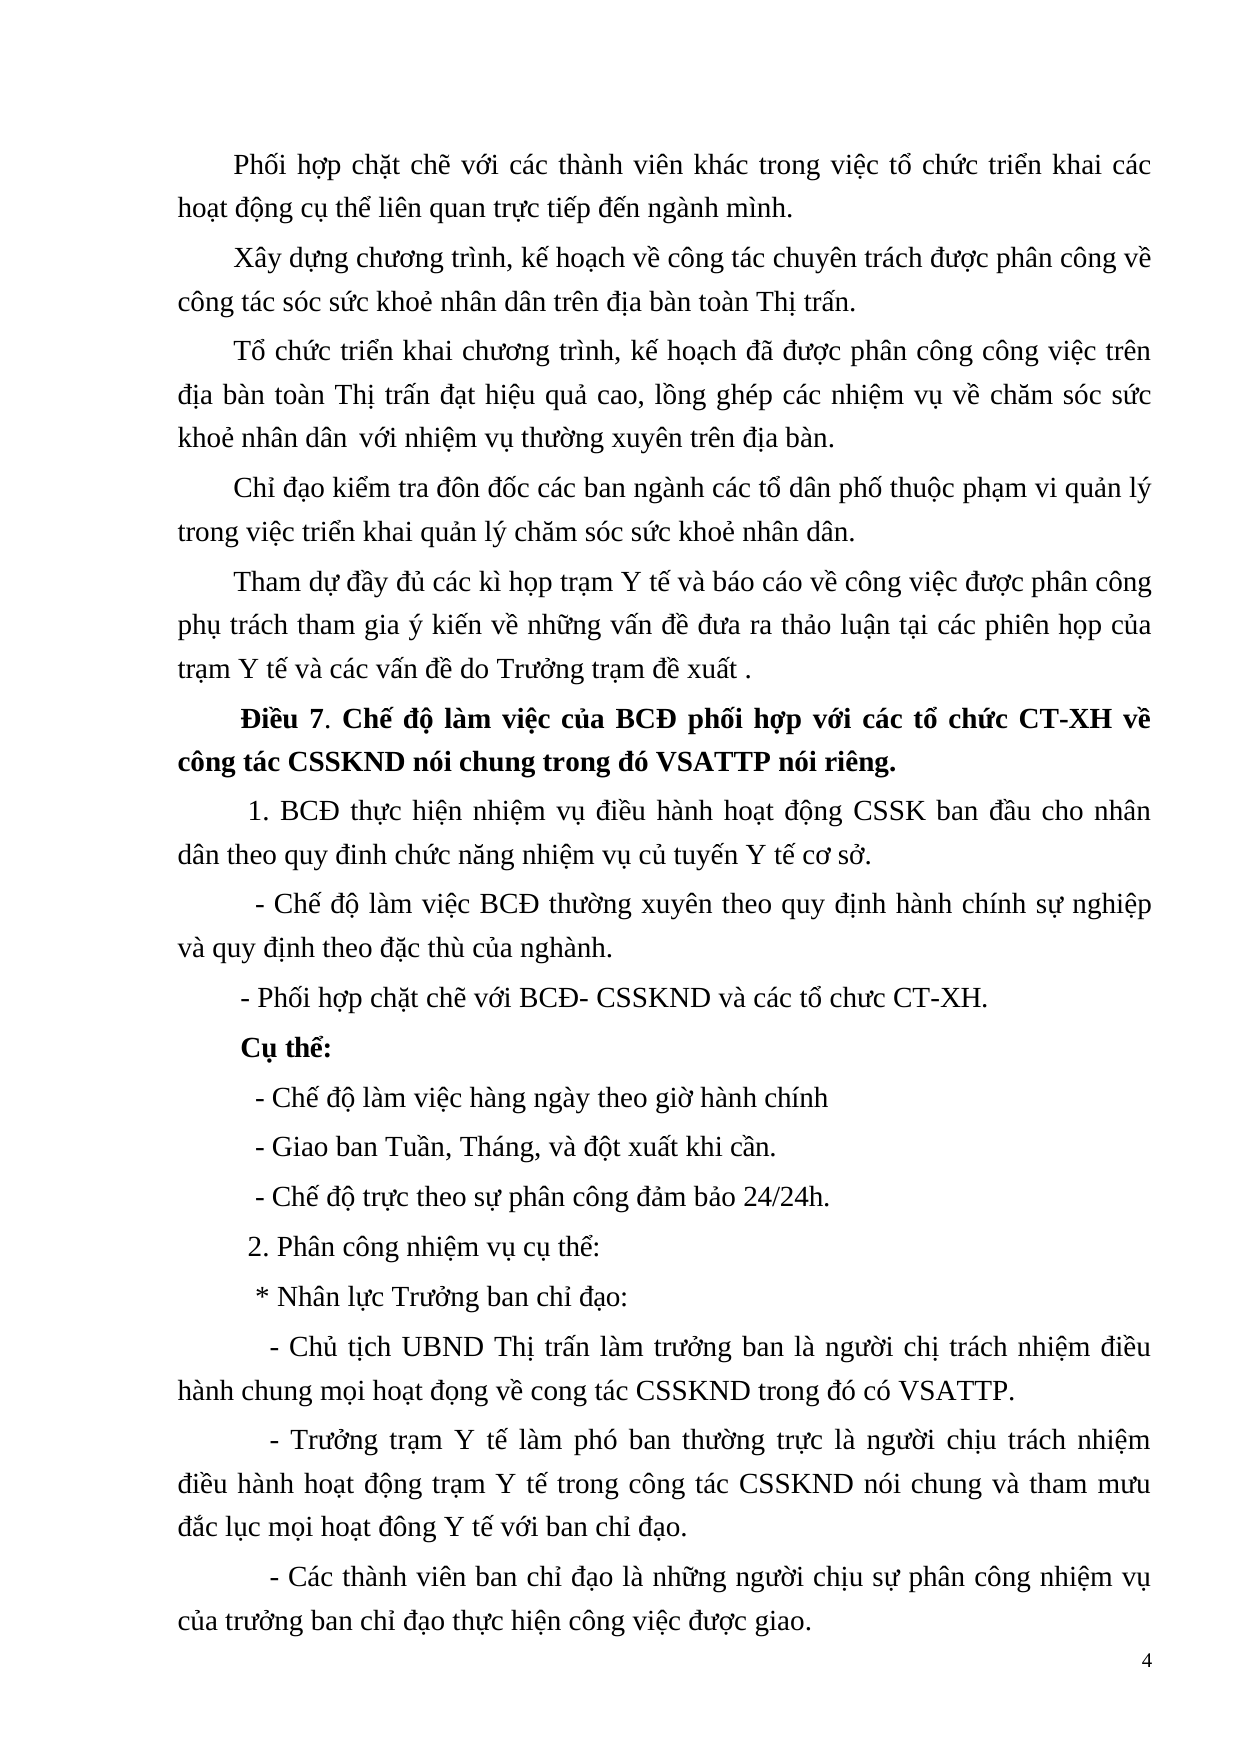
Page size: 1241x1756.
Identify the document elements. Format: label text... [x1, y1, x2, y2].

text Chỉ đạo kiểm tra đôn đốc các ban ngành các tổ dân phố thuộc phạm vi quản lý trong việc triển khai quản lý chăm sóc sức khoẻ nhân dân. [177, 471, 1152, 548]
text Tổ chức triển khai chương trình, kế hoạch đã được phân công công việc trên địa bàn toàn Thị trấn đạt hiệu quả cao, lồng ghép các nhiệm vụ về chăm sóc sức khoẻ nhân dân với nhiệm vụ thường xuyên trên địa bàn. [177, 333, 1152, 454]
list Nhân lực Trưởng ban chỉ đạo: [255, 1279, 1192, 1313]
text Xây dựng chương trình, kế hoạch về công tác chuyên trách được phân công về công tác sóc sức khoẻ nhân dân trên địa bàn toàn Thị trấn. [177, 240, 1152, 317]
text Phối hợp chặt chẽ với các thành viên khác trong việc tổ chức triển khai các hoạt động cụ thể liên quan trực tiếp đến ngành mình. [177, 147, 1152, 224]
text Tham dự đầy đủ các kì họp trạm Y tế và báo cáo về công việc được phân công phụ trách tham gia ý kiến về những vấn đề đưa ra thảo luận tại các phiên họp của trạm Y tế và các vấn đề do Trưởng trạm đề xuất . [177, 564, 1152, 684]
list Phân công nhiệm vụ cụ thể: [247, 1229, 1192, 1263]
list Chế độ trực theo sự phân công đảm bảo 24/24h. [255, 1179, 1192, 1213]
list Trưởng trạm Y tế làm phó ban thường trực là người chịu trách nhiệm điều hành hoạt động trạm Y tế trong công tác CSSKND nói chung và tham mưu đắc lục mọi hoạt đông Y tế với ban chỉ đạo. [177, 1422, 1152, 1543]
list Chế độ làm việc hàng ngày theo giờ hành chính [255, 1080, 1192, 1113]
list Chủ tịch UBND Thị trấn làm trưởng ban là người chị trách nhiệm điều hành chung mọi hoạt đọng về cong tác CSSKND trong đó có VSATTP. [177, 1329, 1152, 1406]
list BCĐ thực hiện nhiệm vụ điều hành hoạt động CSSK ban đầu cho nhân dân theo quy đinh chức năng nhiệm vụ củ tuyến Y tế cơ sở. [177, 793, 1152, 870]
subtitle Điều 7. Chế độ làm việc của BCĐ phối hợp với các tổ chức CT-XH về công tác CSSKND nói chung trong đó VSATTP nói riêng. [177, 701, 1152, 778]
list Các thành viên ban chỉ đạo là những người chịu sự phân công nhiệm vụ của trưởng ban chỉ đạo thực hiện công việc được giao. [177, 1559, 1152, 1636]
list Giao ban Tuần, Tháng, và đột xuất khi cần. [255, 1129, 1192, 1163]
text - Chế độ làm việc BCĐ thường xuyên theo quy định hành chính sự nghiệp và quy định theo đặc thù của nghành. [177, 887, 1152, 964]
list Phối hợp chặt chẽ với BCĐ- CSSKND và các tổ chưc CT-XH. [240, 980, 1192, 1014]
subtitle Cụ thể: [240, 1030, 1192, 1064]
